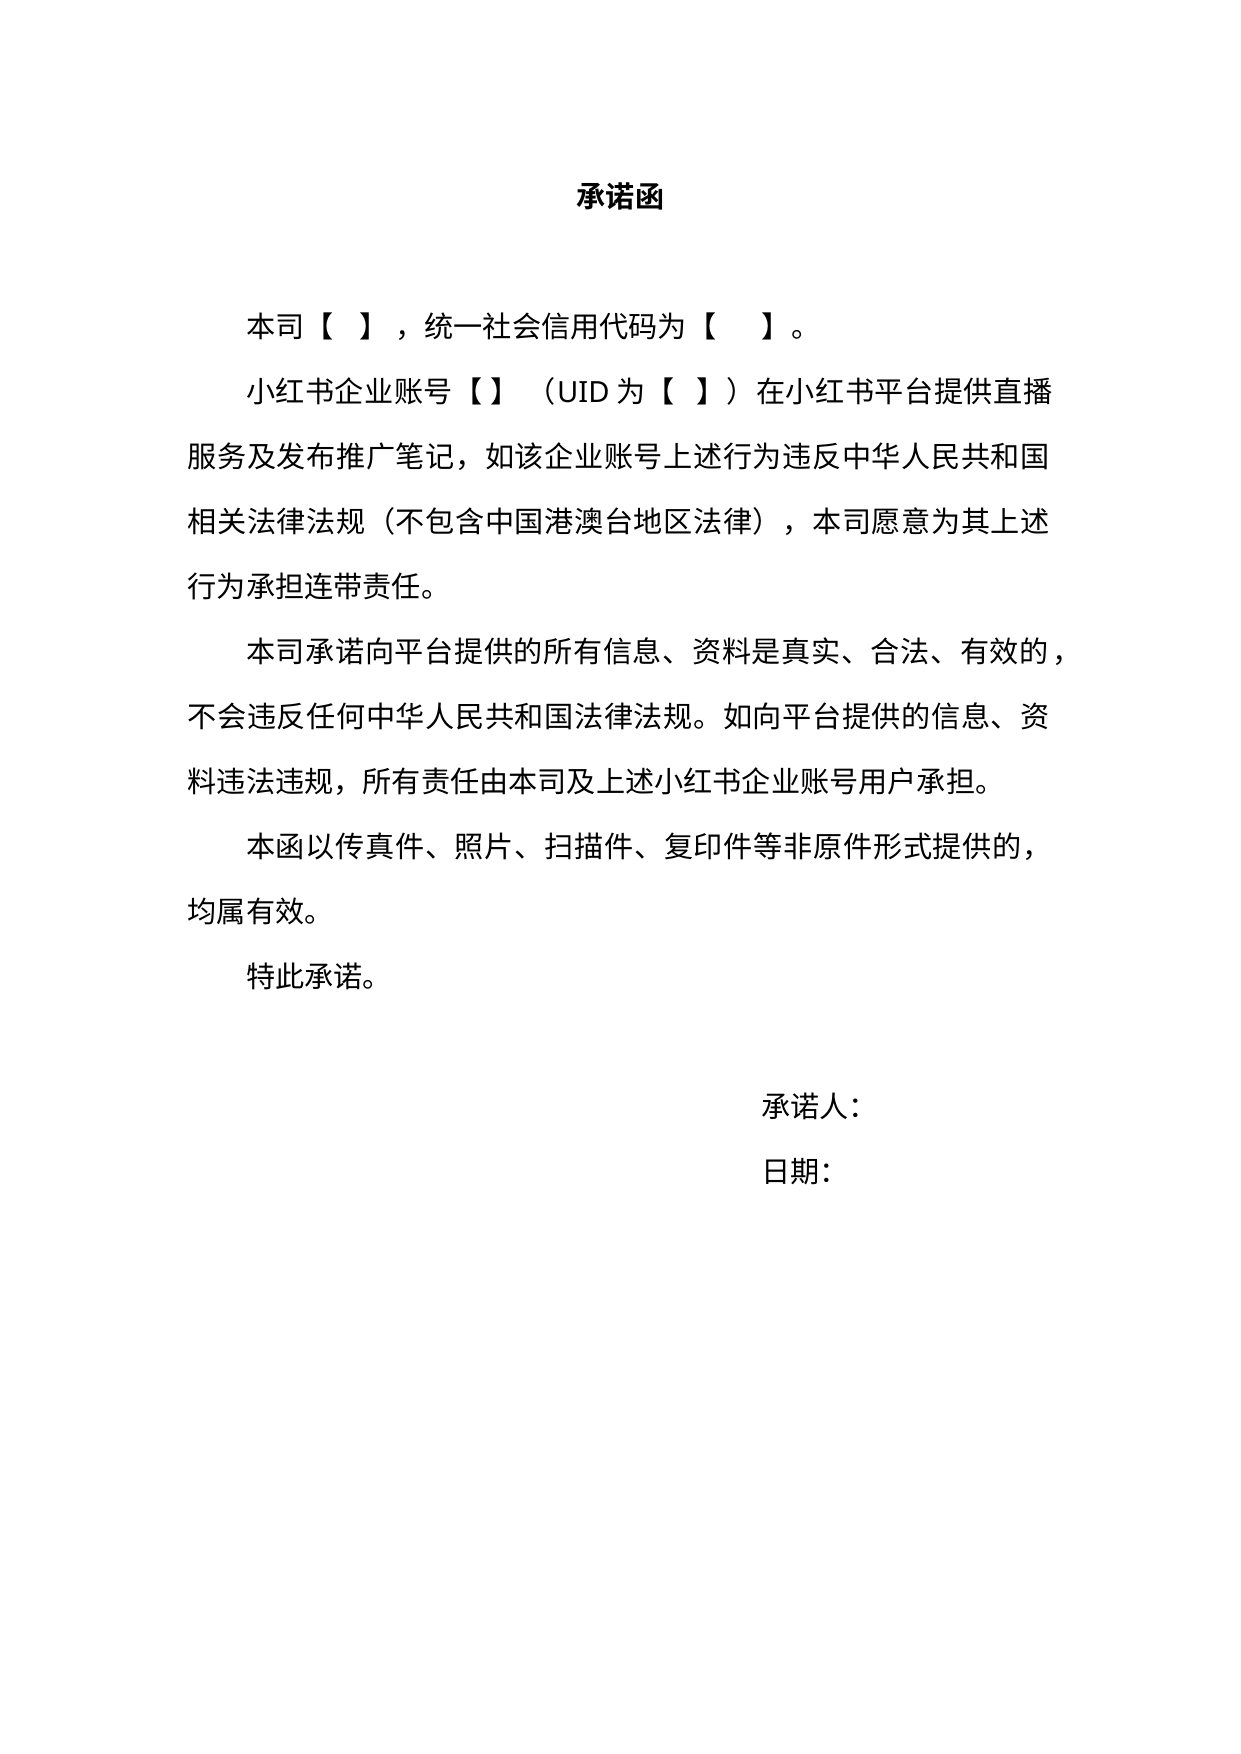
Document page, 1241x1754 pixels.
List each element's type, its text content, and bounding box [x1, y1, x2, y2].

text 小红书企业账号【 】 （UID为【 】）在小红书平台提供直播服务及发布推广笔记，如该企业账号上述行为违反中华人民共和国相关法律法规（不包含中国港澳台地区法律），本司愿意为其上述行为承担连带责任。 [187, 357, 1053, 617]
text 承诺人： [187, 1072, 878, 1137]
text 承诺函 [187, 162, 1053, 227]
text 日期： [187, 1137, 848, 1202]
text 本司【 】 ，统一社会信用代码为【 】。 [187, 292, 1053, 357]
text 本司承诺向平台提供的所有信息、资料是真实、合法、有效的，不会违反任何中华人民共和国法律法规。如向平台提供的信息、资料违法违规，所有责任由本司及上述小红书企业账号用户承担。 [187, 617, 1053, 812]
text 特此承诺。 [187, 942, 1053, 1007]
text 本函以传真件、照片、扫描件、复印件等非原件形式提供的，均属有效。 [187, 812, 1053, 942]
